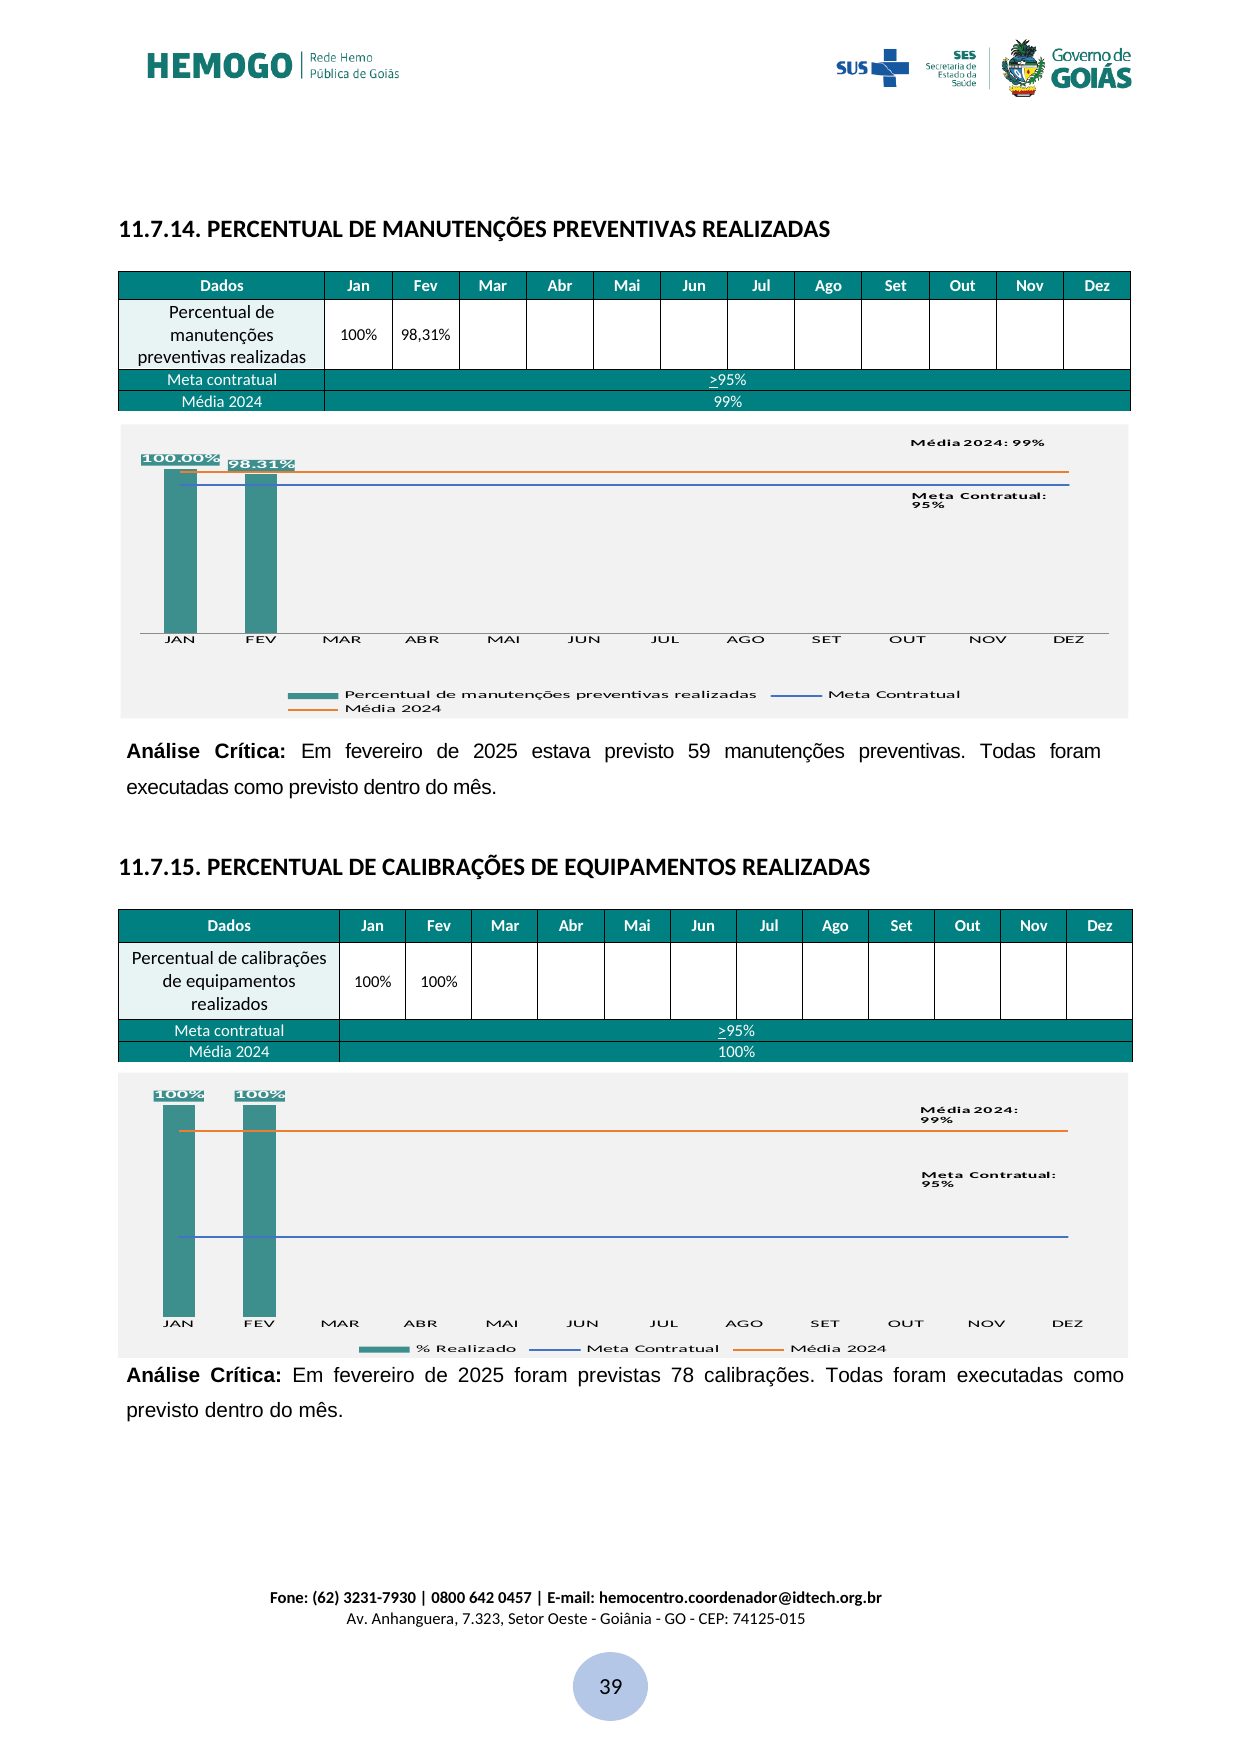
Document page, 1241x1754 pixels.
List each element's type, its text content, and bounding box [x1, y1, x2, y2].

table_cell [661, 300, 727, 368]
table_header Ago [803, 910, 868, 942]
table_header Abr [538, 910, 604, 942]
table_cell >95% [340, 1020, 1132, 1041]
table_cell [1064, 300, 1130, 368]
table_cell [795, 300, 861, 368]
table_cell 100% [340, 943, 405, 1019]
table_cell Percentual de manutenções preventivas realizadas [119, 300, 324, 368]
table_cell 100% [406, 943, 471, 1019]
table_header Fev [393, 272, 459, 299]
table_header Set [862, 272, 929, 299]
table_cell [605, 943, 670, 1019]
table_header Mai [605, 910, 670, 942]
table_cell [869, 943, 934, 1019]
table_cell 100% [340, 1042, 1132, 1062]
table_cell 98,31% [393, 300, 459, 368]
table_header Out [930, 272, 996, 299]
table_cell [527, 300, 593, 368]
table_cell [460, 300, 526, 368]
table_cell >95% [325, 370, 1130, 390]
picture [776, 5, 1172, 116]
table_cell [594, 300, 660, 368]
table_header Jul [728, 272, 794, 299]
table_header Mar [472, 910, 537, 942]
table_cell Média 2024 [119, 391, 324, 411]
table_header Jan [340, 910, 405, 942]
table_header Jun [661, 272, 727, 299]
table_header Ago [795, 272, 861, 299]
table_cell [935, 943, 1000, 1019]
table_header Dados [119, 910, 339, 942]
table_cell [728, 300, 794, 368]
table_cell [472, 943, 537, 1019]
table_header Out [935, 910, 1000, 942]
table_cell [997, 300, 1063, 368]
table_header Dez [1064, 272, 1130, 299]
table_header Jun [671, 910, 736, 942]
table_cell Meta contratual [119, 370, 324, 390]
table_cell [862, 300, 929, 368]
table_header Fev [406, 910, 471, 942]
table_cell Análise Crítica: Em fevereiro de 2025 foram previstas 78 calibrações. Todas foram executadas como previsto dentro do mês. [119, 1363, 1133, 1435]
table_header Dez [1067, 910, 1132, 942]
table_cell 99% [325, 391, 1130, 411]
picture [112, 18, 478, 105]
table_cell [119, 411, 1131, 739]
table_cell Meta contratual [119, 1020, 339, 1041]
table_header Nov [997, 272, 1063, 299]
table_cell [930, 300, 996, 368]
table_cell [671, 943, 736, 1019]
table_header Jul [737, 910, 802, 942]
table_cell [803, 943, 868, 1019]
table_cell [737, 943, 802, 1019]
table_header Mai [594, 272, 660, 299]
table_header Nov [1001, 910, 1066, 942]
table_header Set [869, 910, 934, 942]
table_header Mar [460, 272, 526, 299]
table_cell [1067, 943, 1132, 1019]
table_header Abr [527, 272, 593, 299]
table_cell [538, 943, 604, 1019]
table_cell [119, 1062, 1133, 1362]
subtitle 11.7.15. PERCENTUAL DE CALIBRAÇÕES DE EQUIPAMENTOS REALIZADAS [118, 851, 1137, 882]
table_cell Percentual de calibrações de equipamentos realizados [119, 943, 339, 1019]
table_cell 100% [325, 300, 392, 368]
table_header Jan [325, 272, 392, 299]
table_cell [1001, 943, 1066, 1019]
table_header Dados [119, 272, 324, 299]
table_cell Média 2024 [119, 1042, 339, 1062]
table_cell Análise Crítica: Em fevereiro de 2025 estava previsto 59 manutenções preventivas. Todas foram executadas como previsto dentro do mês. [119, 739, 1131, 847]
subtitle 11.7.14. PERCENTUAL DE MANUTENÇÕES PREVENTIVAS REALIZADAS [118, 213, 1137, 243]
